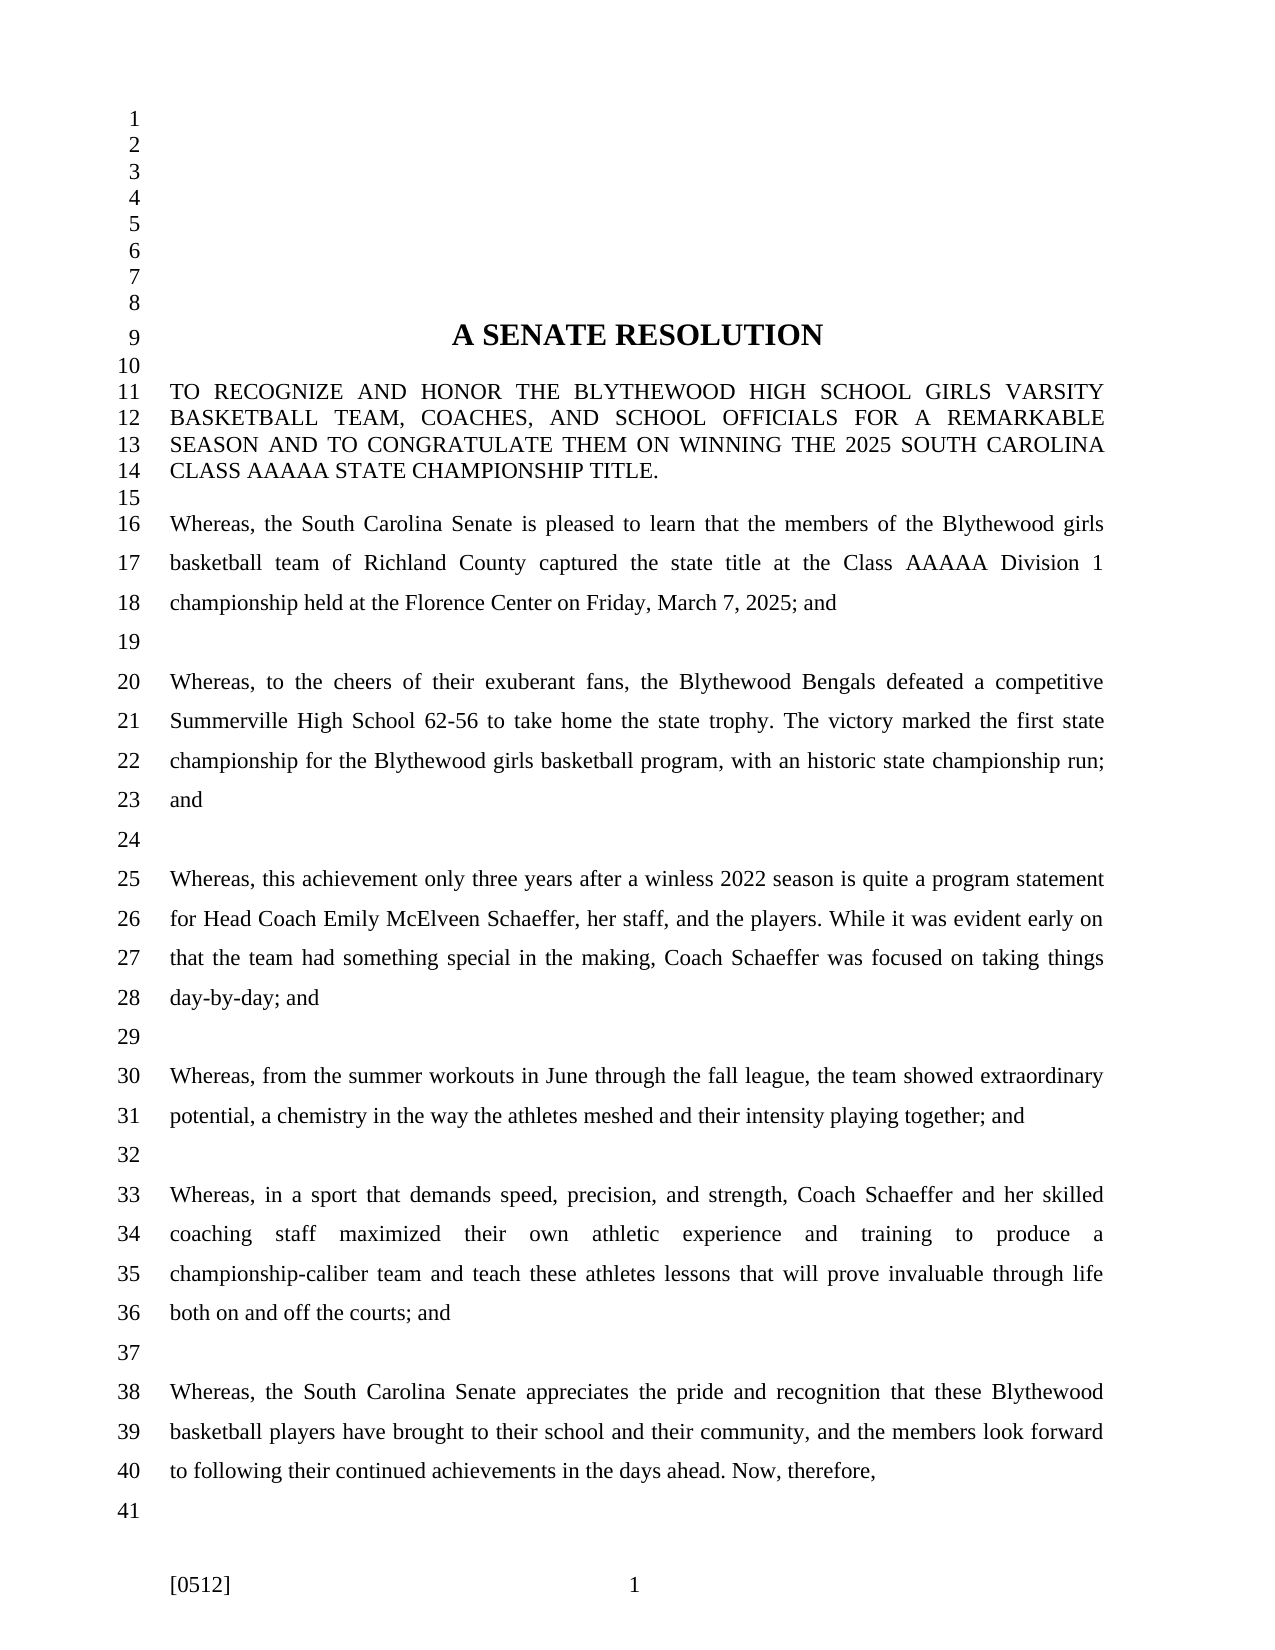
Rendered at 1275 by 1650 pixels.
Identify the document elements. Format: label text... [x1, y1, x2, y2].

text Whereas, in a sport that demands speed, precision, and strength, Coach Schaeffer and her skilled coaching staff maximized their own athletic experience and training to produce a championship‑caliber team and teach these athletes lessons that will prove invaluable through life both on and off the courts; and [169, 1181, 1106, 1326]
text Whereas, this achievement only three years after a winless 2022 season is quite a program statement for Head Coach Emily McElveen Schaeffer, her staff, and the players. While it was evident early on that the team had something special in the making, Coach Schaeffer was focused on taking things day‑by‑day; and [169, 865, 1106, 1010]
text A RESOLUTION [169, 316, 1106, 352]
text Whereas, the South Carolina Senate is pleased to learn that the members of the Blythewood girls basketball team of Richland County captured the state title at the Class AAAAA Division 1 championship held at the Florence Center on Friday, March 7, 2025; and [169, 510, 1106, 615]
text Whereas, from the summer workouts in June through the fall league, the team showed extraordinary potential, a chemistry in the way the athletes meshed and their intensity playing together; and [169, 1063, 1106, 1128]
text Whereas, to the cheers of their exuberant fans, the Blythewood Bengals defeated a competitive Summerville High School 62‑56 to take home the state trophy. The victory marked the first state championship for the Blythewood girls basketball program, with an historic state championship run; and [169, 668, 1106, 813]
text Whereas, the South Carolina Senate appreciates the pride and recognition that these Blythewood basketball players have brought to their school and their community, and the members look forward to following their continued achievements in the days ahead. Now, therefore, [169, 1378, 1106, 1484]
